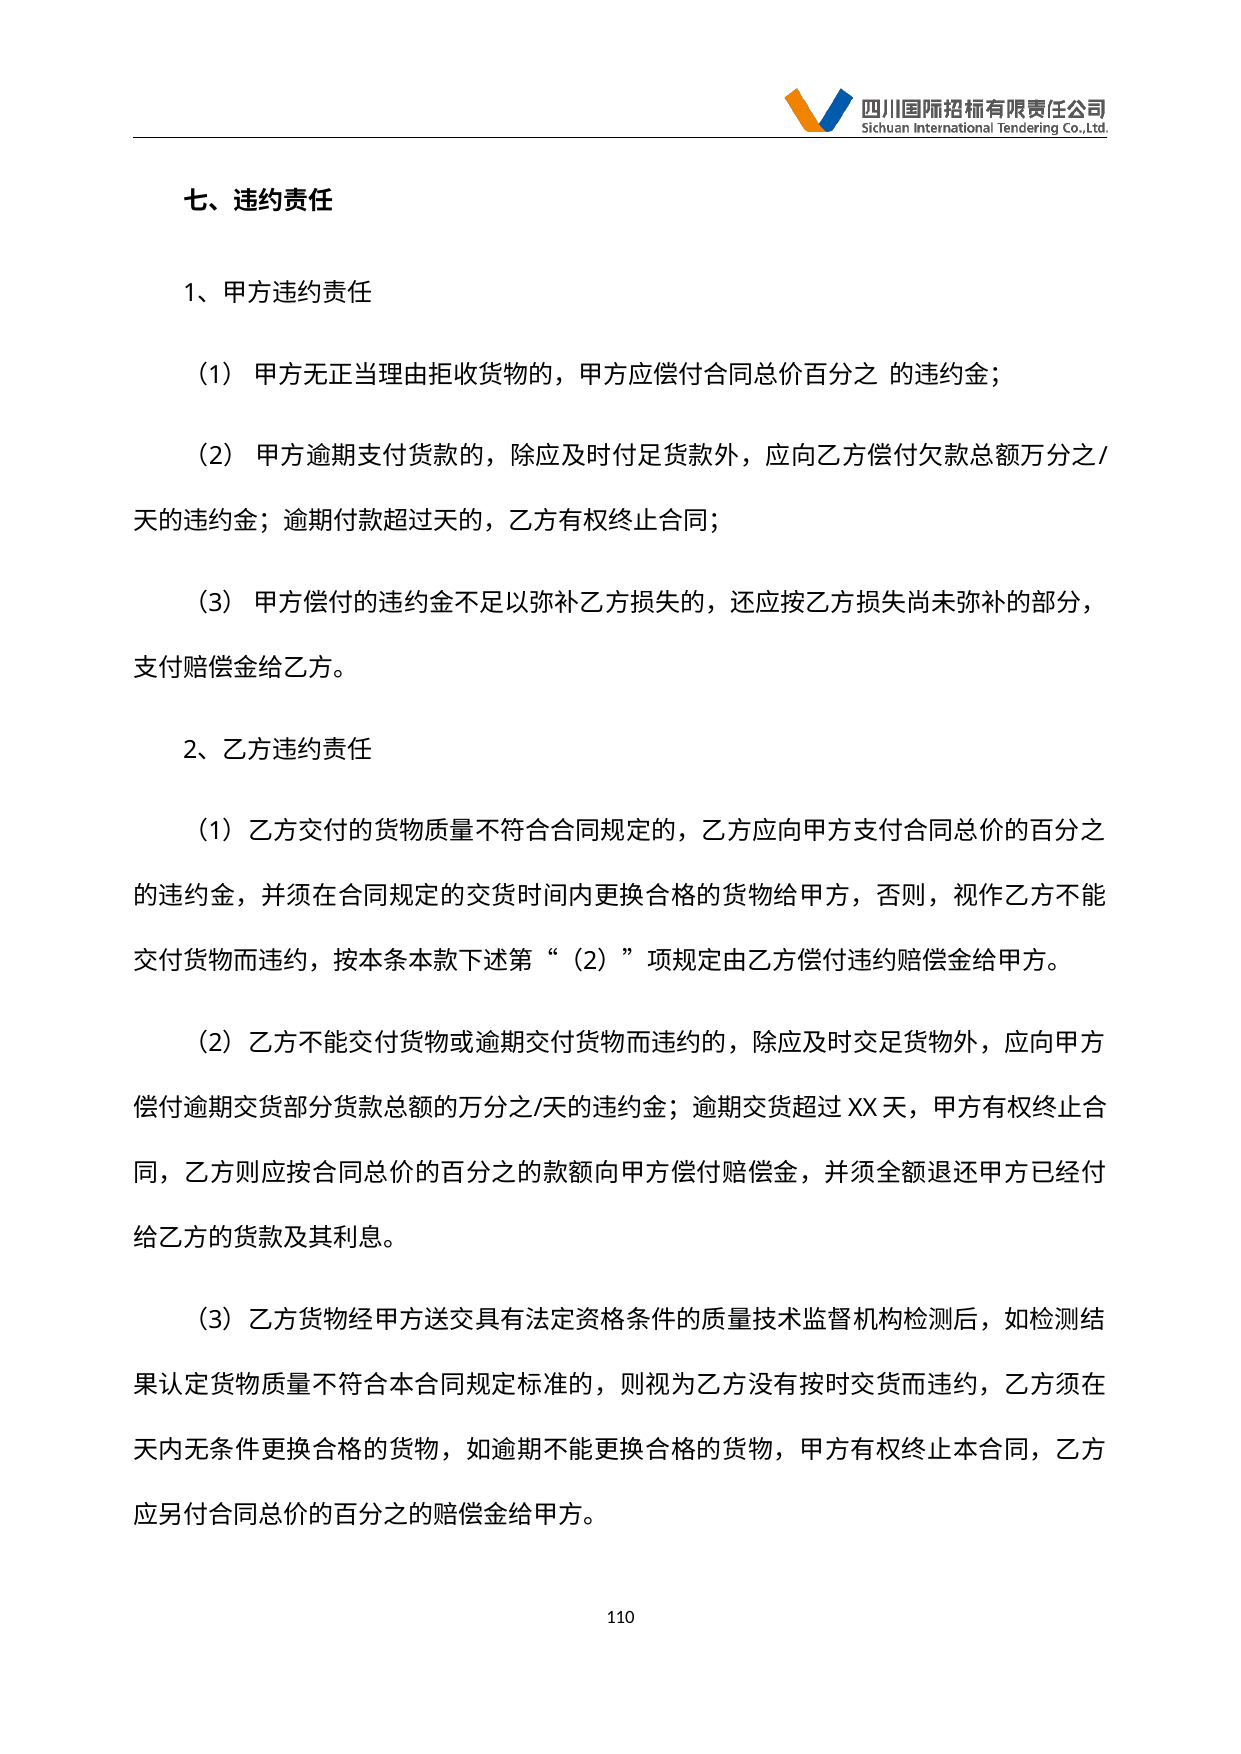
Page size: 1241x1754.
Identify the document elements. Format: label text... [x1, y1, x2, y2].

picture [784, 88, 1108, 135]
text （2） 甲方逾期支付货款的，除应及时付足货款外，应向乙方偿付欠款总额万分之/天的违约金；逾期付款超过天的，乙方有权终止合同； [133, 421, 1107, 551]
text （3） 甲方偿付的违约金不足以弥补乙方损失的，还应按乙方损失尚未弥补的部分，支付赔偿金给乙方。 [133, 568, 1107, 698]
text （1） 甲方无正当理由拒收货物的，甲方应偿付合同总价百分之 的违约金； [133, 340, 1107, 405]
subtitle 七、违约责任 [133, 166, 1107, 231]
text （1）乙方交付的货物质量不符合合同规定的，乙方应向甲方支付合同总价的百分之的违约金，并须在合同规定的交货时间内更换合格的货物给甲方，否则，视作乙方不能交付货物而违约，按本条本款下述第“（2）”项规定由乙方偿付违约赔偿金给甲方。 [133, 796, 1107, 991]
text 1、甲方违约责任 [133, 258, 1107, 323]
text （3）乙方货物经甲方送交具有法定资格条件的质量技术监督机构检测后，如检测结果认定货物质量不符合本合同规定标准的，则视为乙方没有按时交货而违约，乙方须在天内无条件更换合格的货物，如逾期不能更换合格的货物，甲方有权终止本合同，乙方应另付合同总价的百分之的赔偿金给甲方。 [133, 1285, 1107, 1545]
text 2、乙方违约责任 [133, 715, 1107, 780]
text （2）乙方不能交付货物或逾期交付货物而违约的，除应及时交足货物外，应向甲方偿付逾期交货部分货款总额的万分之/天的违约金；逾期交货超过XX天，甲方有权终止合同，乙方则应按合同总价的百分之的款额向甲方偿付赔偿金，并须全额退还甲方已经付给乙方的货款及其利息。 [133, 1008, 1107, 1268]
